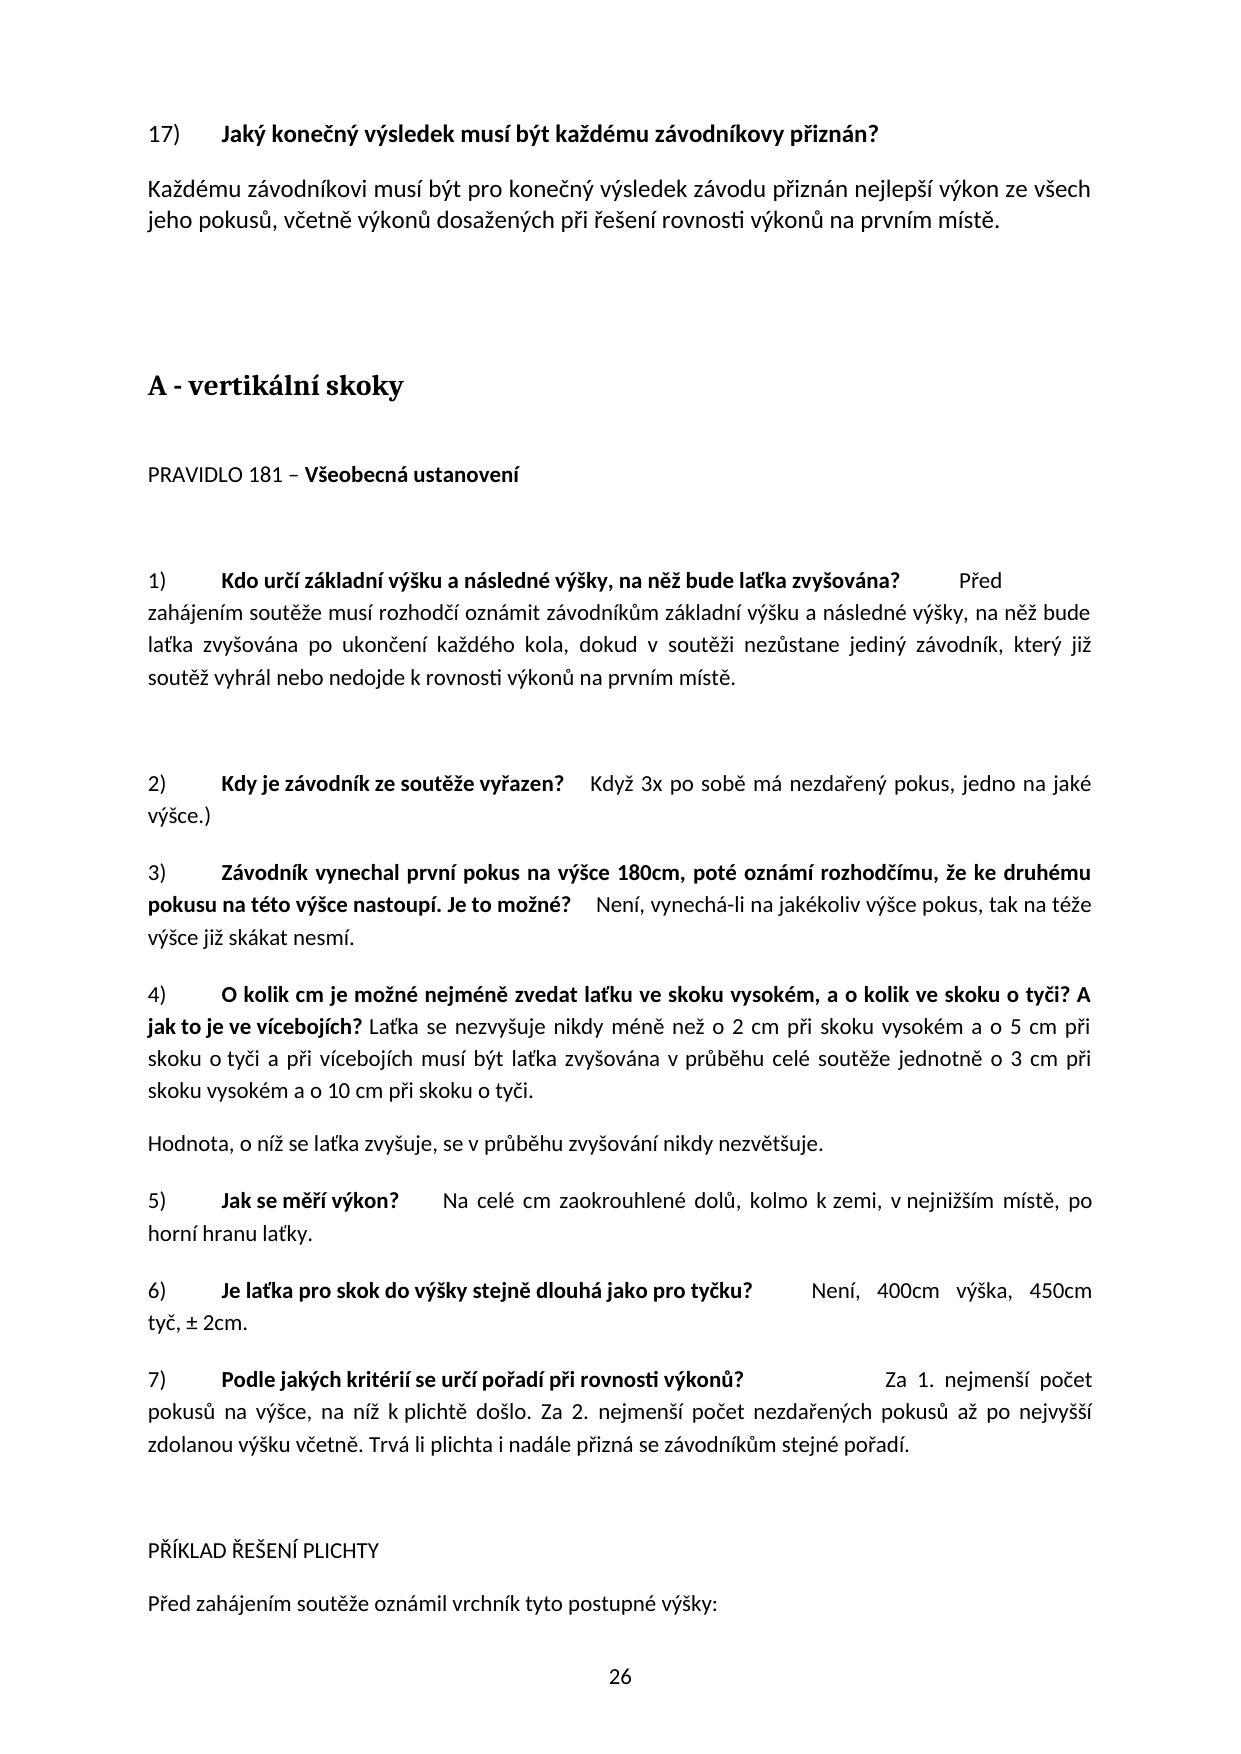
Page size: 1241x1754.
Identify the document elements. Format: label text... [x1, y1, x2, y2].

text 1) Kdo určí základní výšku a následné výšky, na něž bude laťka zvyšována? Před zahájením soutěže musí rozhodčí oznámit závodníkům základní výšku a následné výšky, na něž bude laťka zvyšována po ukončení každého kola, dokud v soutěži nezůstane jediný závodník, který již soutěž vyhrál nebo nedojde k rovnosti výkonů na prvním místě. [148, 566, 1093, 691]
text 2) Kdy je závodník ze soutěže vyřazen? Když 3x po sobě má nezdařený pokus, jedno na jaké výšce.) [148, 769, 1093, 829]
text 5) Jak se měří výkon? Na celé cm zaokrouhlené dolů, kolmo k zemi, v nejnižším místě, po horní hranu laťky. [148, 1187, 1093, 1247]
list Před zahájením soutěže oznámil vrchník tyto postupné výšky: [148, 1589, 1093, 1617]
text 3) Závodník vynechal první pokus na výšce 180cm, poté oznámí rozhodčímu, že ke druhému pokusu na této výšce nastoupí. Je to možné? Není, vynechá-li na jakékoliv výšce pokus, tak na téže výšce již skákat nesmí. [148, 858, 1093, 951]
text Každému závodníkovi musí být pro konečný výsledek závodu přiznán nejlepší výkon ze všech jeho pokusů, včetně výkonů dosažených při řešení rovnosti výkonů na prvním místě. [148, 174, 1093, 235]
text Hodnota, o níž se laťka zvyšuje, se v průběhu zvyšování nikdy nezvětšuje. [148, 1129, 1093, 1157]
subtitle A - vertikální skoky [148, 369, 1093, 402]
text 17) Jaký konečný výsledek musí být každému závodníkovy přiznán? [148, 118, 1093, 149]
text 6) Je laťka pro skok do výšky stejně dlouhá jako pro tyčku? Není, 400cm výška, 450cm tyč, ± 2cm. [148, 1276, 1093, 1336]
list PŘÍKLAD ŘEŠENÍ PLICHTY [148, 1536, 1093, 1564]
text 7) Podle jakých kritérií se určí pořadí při rovnosti výkonů? Za 1. nejmenší počet pokusů na výšce, na níž k plichtě došlo. Za 2. nejmenší počet nezdařených pokusů až po nejvyšší zdolanou výšku včetně. Trvá li plichta i nadále přizná se závodníkům stejné pořadí. [148, 1365, 1093, 1458]
text 4) O kolik cm je možné nejméně zvedat laťku ve skoku vysokém, a o kolik ve skoku o tyči? A jak to je ve vícebojích? Laťka se nezvyšuje nikdy méně než o při skoku vysokém a o při skoku o tyči a při vícebojích musí být laťka zvyšována v průběhu celé soutěže jednotně o při skoku vysokém a o při skoku o tyči. [148, 980, 1093, 1104]
text Pravidlo 181 – Všeobecná ustanovení [148, 460, 1093, 488]
